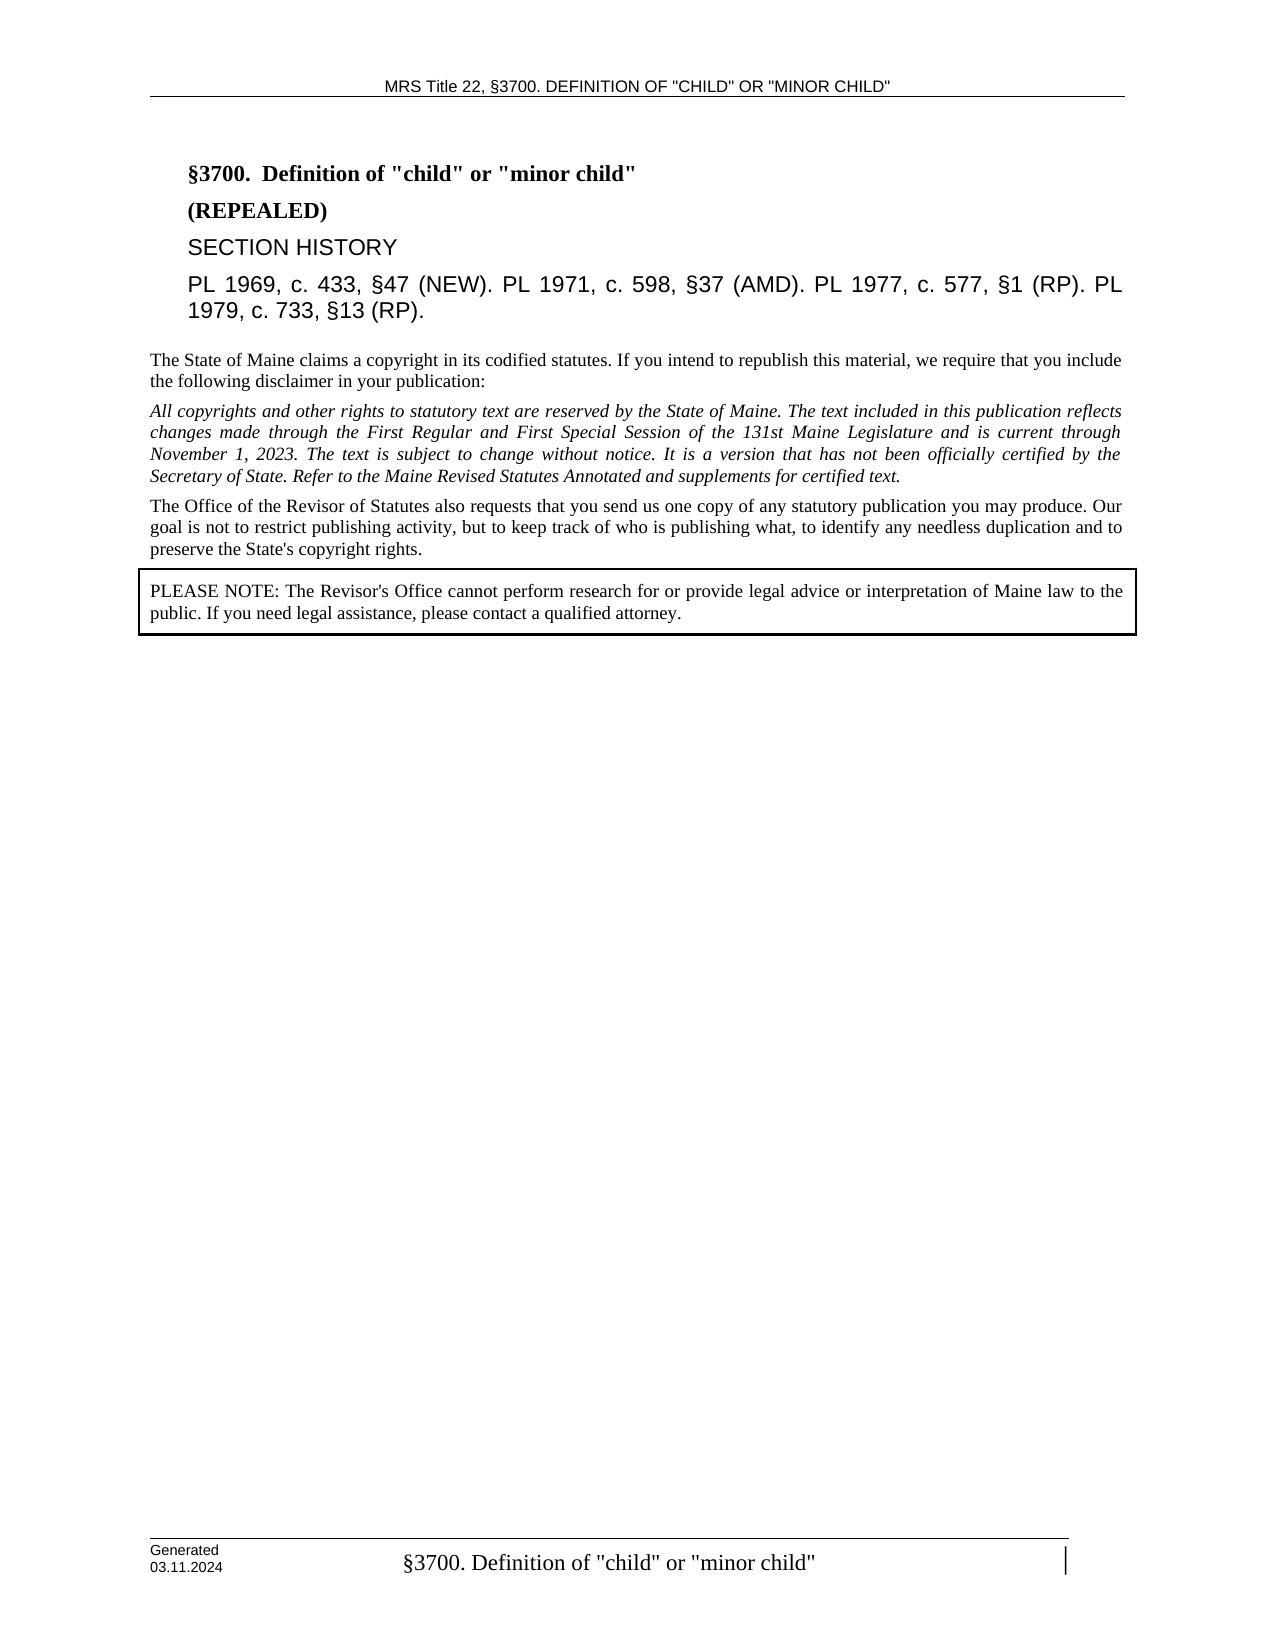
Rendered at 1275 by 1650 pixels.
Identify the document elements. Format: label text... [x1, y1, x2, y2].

text SECTION HISTORY [187, 234, 1125, 260]
text The State of Maine claims a copyright in its codified statutes. If you intend to republish this material, we require that you include the following disclaimer in your publication: [150, 348, 1125, 392]
text (REPEALED) [187, 197, 1125, 223]
text All copyrights and other rights to statutory text are reserved by the State of Maine. The text included in this publication reflects changes made through the First Regular and First Special Session of the 131st Maine Legislature and is current through November 1, 2023 . The text is subject to change without notice. It is a version that has not been officially certified by the Secretary of State. Refer to the Maine Revised Statutes Annotated and supplements for certified text. [150, 400, 1125, 486]
text PLEASE NOTE: The Revisor's Office cannot perform research for or provide legal advice or interpretation of Maine law to the public. If you need legal assistance, please contact a qualified attorney. [140, 570, 1135, 633]
text §3700. Definition of "child" or "minor child" [187, 160, 1125, 187]
text PL 1969, c. 433, §47 (NEW). PL 1971, c. 598, §37 (AMD). PL 1977, c. 577, §1 (RP). PL 1979, c. 733, §13 (RP). [187, 271, 1125, 323]
text The Office of the Revisor of Statutes also requests that you send us one copy of any statutory publication you may produce. Our goal is not to restrict publishing activity, but to keep track of who is publishing what, to identify any needless duplication and to preserve the State's copyright rights. [150, 494, 1125, 559]
